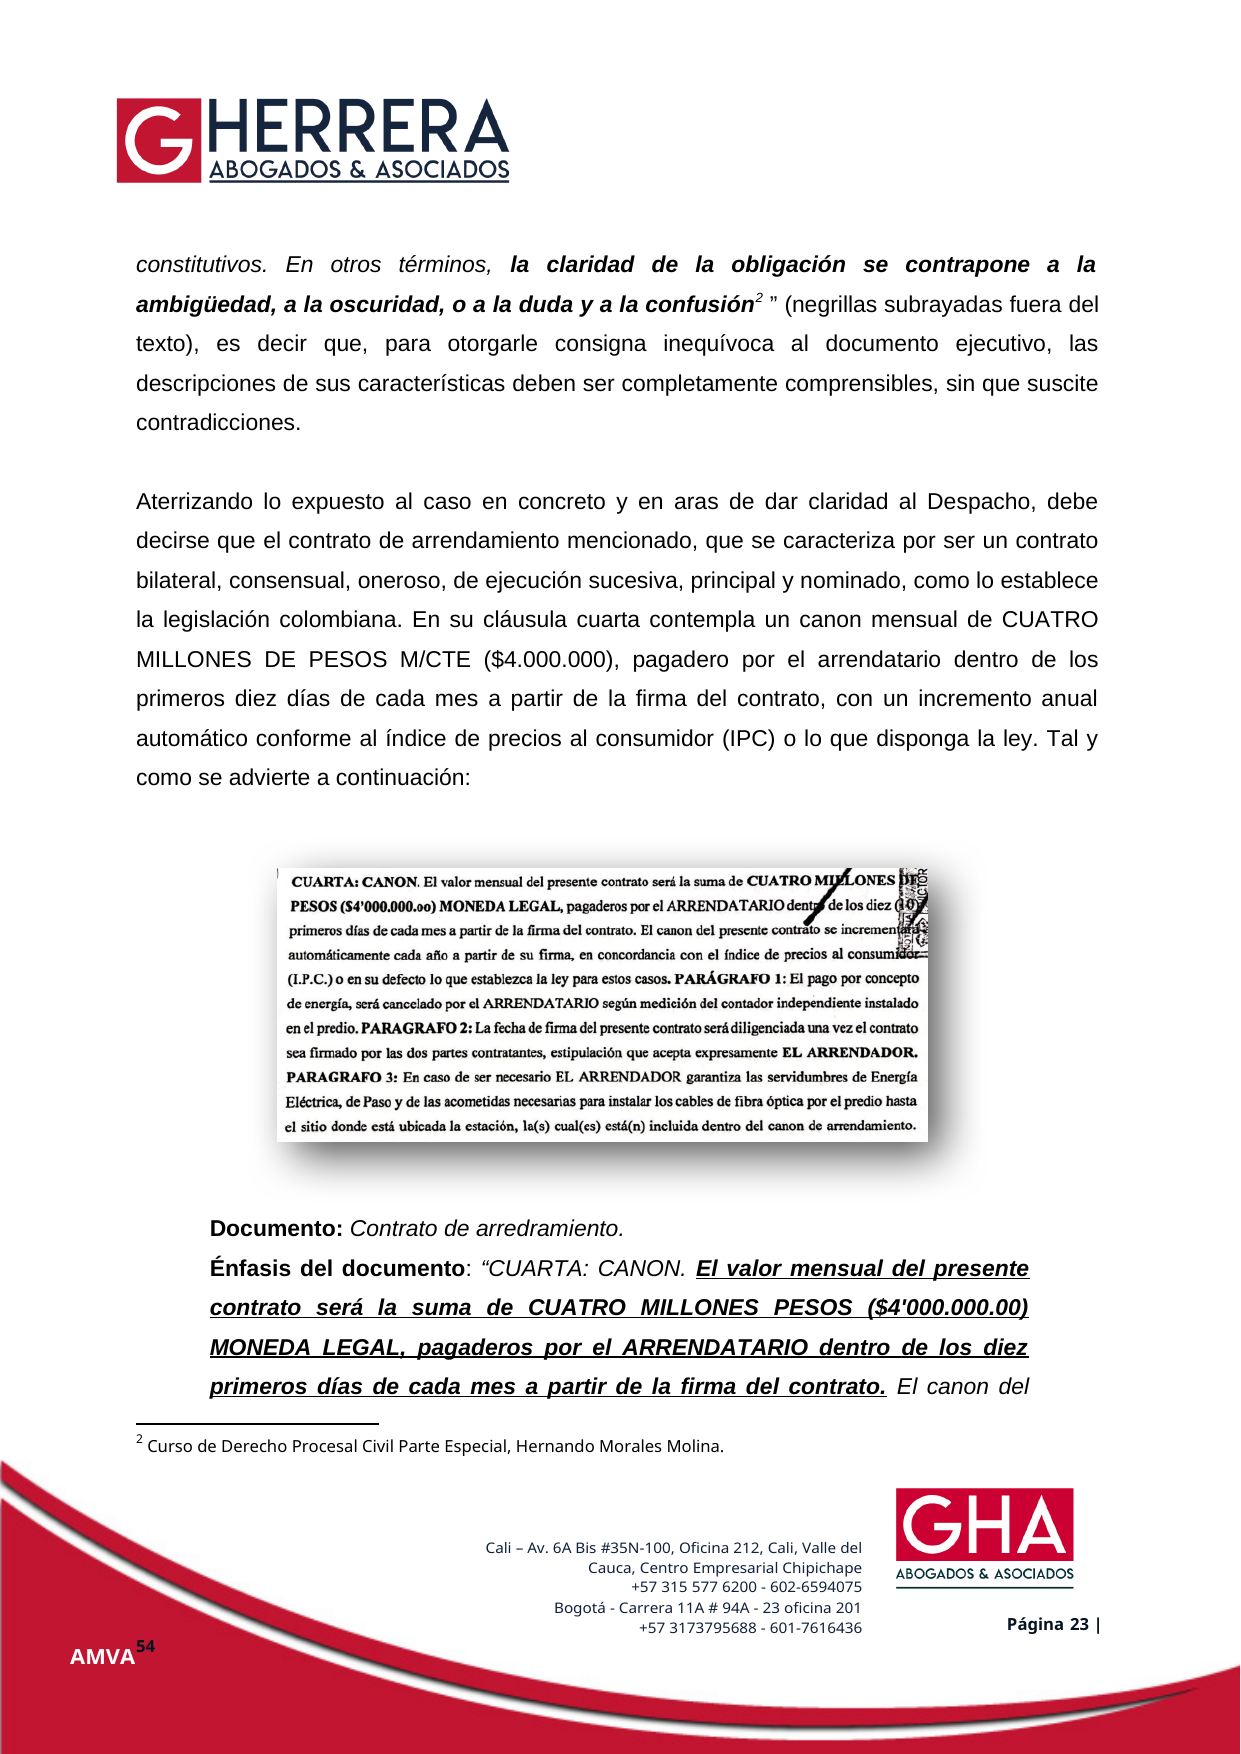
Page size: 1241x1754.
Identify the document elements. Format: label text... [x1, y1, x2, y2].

picture [277, 868, 928, 1142]
text Documento: Contrato de arredramiento. [209, 1215, 1031, 1242]
text Aterrizando lo expuesto al caso en concreto y en aras de dar claridad al Despacho, debe decirse que el contrato de arrendamiento mencionado, que se caracteriza por ser un contrato bilateral, consensual, oneroso, de ejecución sucesiva, principal y nominado, como lo establece la legislación colombiana. En su cláusula cuarta contempla un canon mensual de CUATRO MILLONES DE PESOS M/CTE ($4.000.000), pagadero por el arrendatario dentro de los primeros diez días de cada mes a partir de la firma del contrato, con un incremento anual automático conforme al índice de precios al consumidor (IPC) o lo que disponga la ley. Tal y como se advierte a continuación: [136, 488, 1099, 791]
picture [0, 1447, 1241, 1754]
picture [96, 75, 529, 206]
